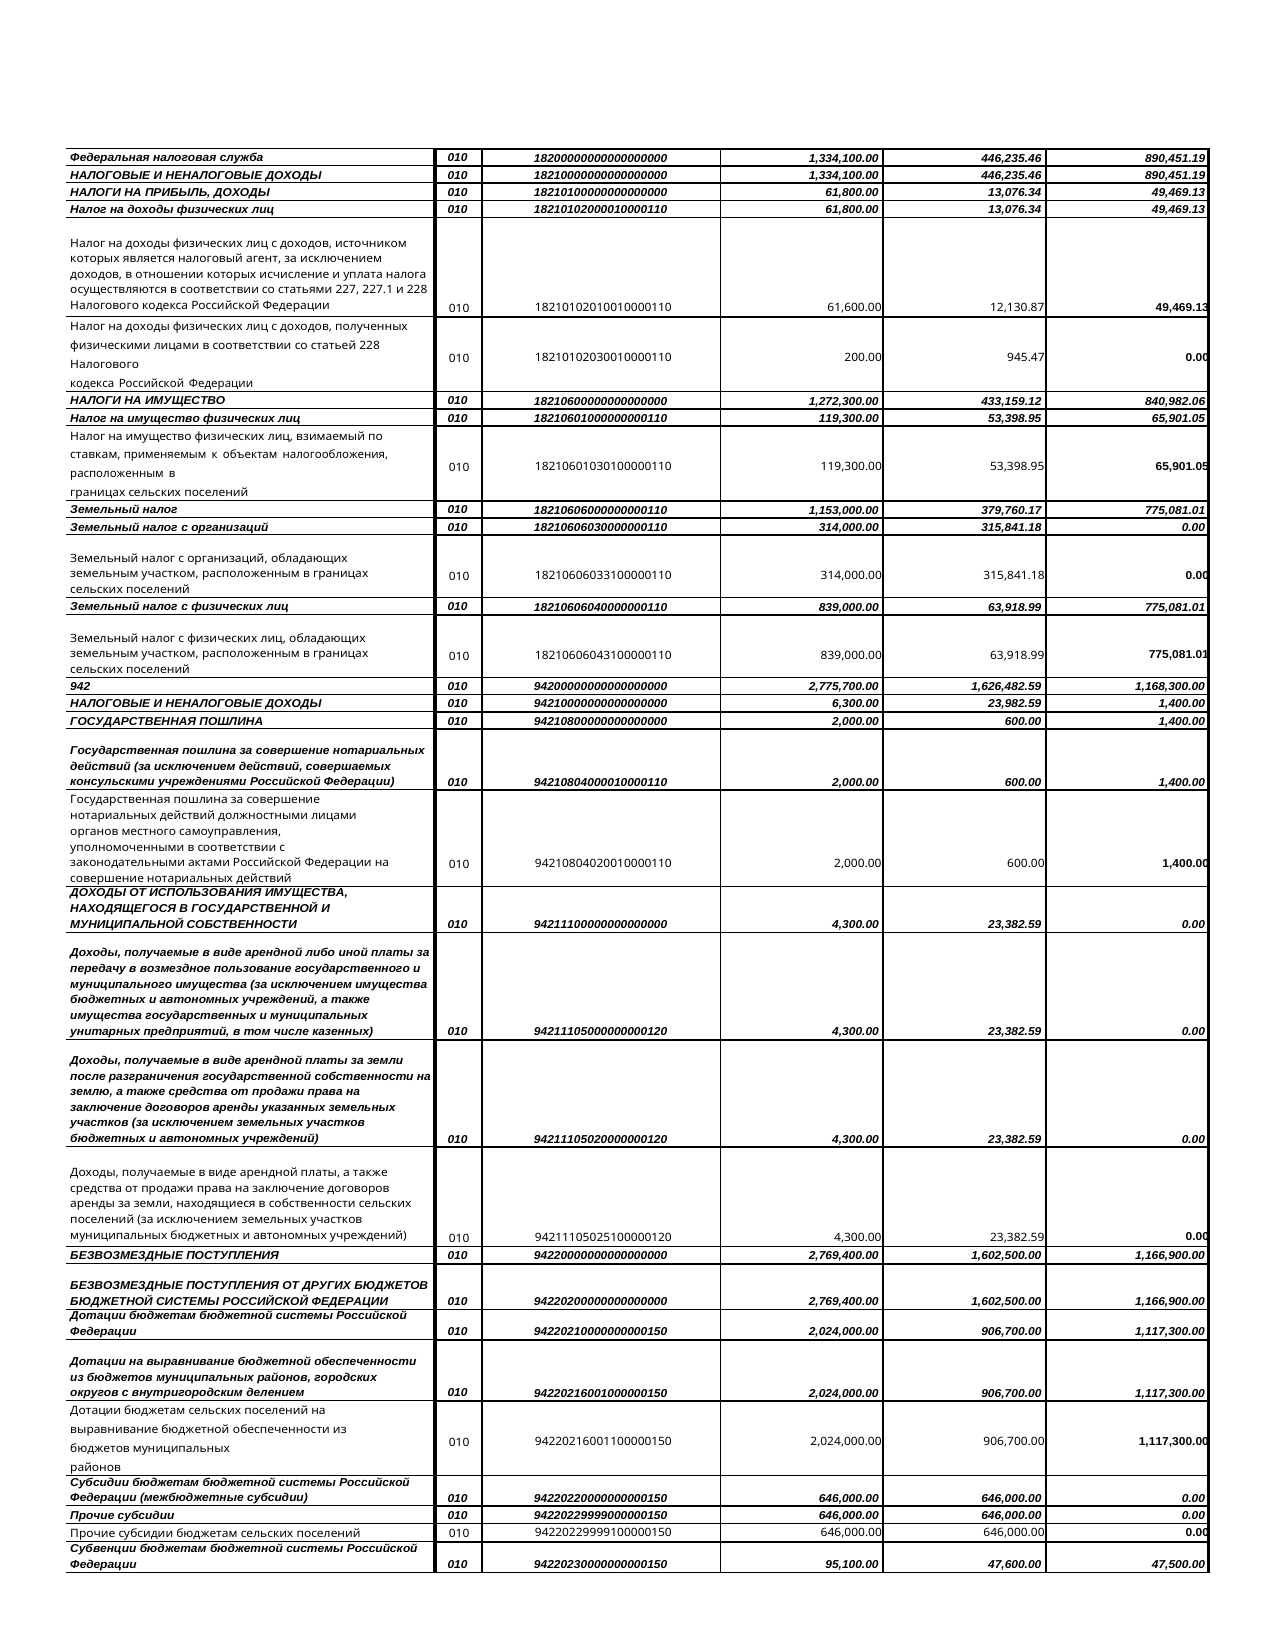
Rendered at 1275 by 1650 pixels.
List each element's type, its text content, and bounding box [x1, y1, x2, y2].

table_cell НАЛОГИ НА ПРИБЫЛЬ, ДОХОДЫ [66, 183, 433, 199]
table_cell 010 [437, 1041, 481, 1146]
table_cell 6,300.00 [721, 695, 882, 711]
table_cell 94200000000000000000 [483, 678, 720, 694]
table_cell 010 [437, 392, 481, 408]
table_cell Земельный налог с физических лиц [66, 598, 433, 614]
table_cell 314,000.00 [721, 536, 882, 597]
table_cell 23,982.59 [884, 695, 1045, 711]
table_cell Земельный налог с физических лиц, обладающих земельным участком, расположенным в границах сельских поселений [66, 615, 433, 677]
table_cell 61,800.00 [721, 201, 882, 217]
table_cell 906,700.00 [884, 1402, 1045, 1475]
table_cell НАЛОГОВЫЕ И НЕНАЛОГОВЫЕ ДОХОДЫ [66, 166, 433, 182]
table_cell 1,168,300.00 [1047, 678, 1207, 694]
table_cell 94210000000000000000 [483, 695, 720, 711]
table_header 890,451.19 [1047, 150, 1207, 165]
table_cell Земельный налог с организаций, обладающих земельным участком, расположенным в границах сельских поселений [66, 535, 433, 597]
table_cell Государственная пошлина за совершение нотариальных действий (за исключением действий, совершаемых консульскими учреждениями Российской Федерации) [66, 729, 433, 789]
table_cell 646,000.00 [721, 1524, 882, 1541]
table_cell Земельный налог [66, 501, 433, 517]
table_cell 010 [437, 1148, 481, 1246]
table_cell 010 [437, 167, 481, 182]
table_cell Субвенции бюджетам бюджетной системы Российской Федерации [66, 1542, 433, 1572]
table_cell 18210102010010000110 [483, 218, 720, 316]
table_cell 4,300.00 [721, 887, 882, 931]
table_cell 18210102000010000110 [483, 201, 720, 217]
table_cell 646,000.00 [721, 1507, 882, 1522]
table_cell ГОСУДАРСТВЕННАЯ ПОШЛИНА [66, 712, 433, 728]
table_cell 1,153,000.00 [721, 502, 882, 517]
table_cell 65,901.05 [1047, 427, 1207, 500]
table_cell 18210606000000000110 [483, 502, 720, 517]
table_cell 18210100000000000000 [483, 184, 720, 199]
table_cell Субсидии бюджетам бюджетной системы Российской Федерации (межбюджетные субсидии) [66, 1476, 433, 1505]
table_cell 010 [437, 184, 481, 199]
table_cell 53,398.95 [884, 410, 1045, 425]
table_cell 4,300.00 [721, 933, 882, 1039]
table_cell 0.00 [1047, 1507, 1207, 1522]
table_cell 010 [437, 519, 481, 534]
table_cell 4,300.00 [721, 1148, 882, 1246]
table_cell 95,100.00 [721, 1543, 882, 1572]
table_cell 1,626,482.59 [884, 678, 1045, 694]
table_cell 94210804020010000110 [483, 791, 720, 886]
table_cell 646,000.00 [884, 1507, 1045, 1522]
table_cell 53,398.95 [884, 427, 1045, 500]
table_cell 18210606040000000110 [483, 598, 720, 614]
table_cell Земельный налог с организаций [66, 518, 433, 534]
table_cell 2,024,000.00 [721, 1402, 882, 1475]
table_cell 010 [437, 218, 481, 316]
table_cell 18210601030100000110 [483, 427, 720, 500]
table_cell 010 [437, 1265, 481, 1308]
table_cell 010 [437, 695, 481, 711]
table_cell 010 [437, 536, 481, 597]
table_cell 446,235.46 [884, 167, 1045, 182]
table_cell 61,600.00 [721, 218, 882, 316]
table_cell 1,602,500.00 [884, 1247, 1045, 1263]
table_cell 0.00 [1047, 933, 1207, 1039]
table_cell НАЛОГОВЫЕ И НЕНАЛОГОВЫЕ ДОХОДЫ [66, 695, 433, 711]
table_cell 942 [66, 678, 433, 694]
table_cell 010 [437, 201, 481, 217]
table_cell 010 [437, 933, 481, 1039]
table_cell ДОХОДЫ ОТ ИСПОЛЬЗОВАНИЯ ИМУЩЕСТВА, НАХОДЯЩЕГОСЯ В ГОСУДАРСТВЕННОЙ И МУНИЦИПАЛЬНОЙ СОБСТВЕННОСТИ [66, 887, 433, 931]
table_cell 94220200000000000000 [483, 1265, 720, 1308]
table_cell Налог на имущество физических лиц, взимаемый по ставкам, применяемым к объектам налогообложения, расположенным в границах сельских поселений [66, 426, 433, 500]
table_cell 18210606033100000110 [483, 536, 720, 597]
table_cell НАЛОГИ НА ИМУЩЕСТВО [66, 392, 433, 408]
table_cell 379,760.17 [884, 502, 1045, 517]
table_cell 2,769,400.00 [721, 1247, 882, 1263]
table_cell 906,700.00 [884, 1341, 1045, 1400]
table_cell 200.00 [721, 318, 882, 391]
table_cell Налог на доходы физических лиц с доходов, источником которых является налоговый агент, за исключением доходов, в отношении которых исчисление и уплата налога осуществляются в соответствии со статьями 227, 227.1 и 228 Налогового кодекса Российской Федерации [66, 218, 433, 316]
table_cell 94211105020000000120 [483, 1041, 720, 1146]
table_cell Доходы, получаемые в виде арендной либо иной платы за передачу в возмездное пользование государственного и муниципального имущества (за исключением имущества бюджетных и автономных учреждений, а также имущества государственных и муниципальных унитарных предприятий, в том числе казенных) [66, 933, 433, 1039]
table_cell 010 [437, 598, 481, 614]
table_cell 010 [437, 502, 481, 517]
table_cell 13,076.34 [884, 201, 1045, 217]
table_cell 2,000.00 [721, 730, 882, 789]
table_cell 010 [437, 427, 481, 500]
table_cell 010 [437, 1341, 481, 1400]
table_cell 0.00 [1047, 519, 1207, 534]
table_cell Государственная пошлина за совершение нотариальных действий должностными лицами органов местного самоуправления, уполномоченными в соответствии с законодательными актами Российской Федерации на совершение нотариальных действий [66, 790, 433, 886]
table_cell 010 [437, 1310, 481, 1339]
table_cell 010 [437, 410, 481, 425]
table_cell Налог на имущество физических лиц [66, 409, 433, 425]
table_cell 94220210000000000150 [483, 1310, 720, 1339]
table_cell 49,469.13 [1047, 218, 1207, 316]
table_cell 47,600.00 [884, 1543, 1045, 1572]
table_cell 0.00 [1047, 318, 1207, 391]
table_cell 010 [437, 887, 481, 931]
table_cell 18210102030010000110 [483, 318, 720, 391]
table_cell 63,918.99 [884, 616, 1045, 677]
table_cell 775,081.01 [1047, 616, 1207, 677]
table_cell 1,272,300.00 [721, 392, 882, 408]
table_cell 1,117,300.00 [1047, 1402, 1207, 1475]
table_cell 600.00 [884, 791, 1045, 886]
table_header 010 [437, 150, 481, 165]
table_cell 23,382.59 [884, 887, 1045, 931]
table_cell 646,000.00 [721, 1476, 882, 1505]
table_cell 94220000000000000000 [483, 1247, 720, 1263]
table_cell Налог на доходы физических лиц с доходов, полученных физическими лицами в соответствии со статьей 228 Налогового кодекса Российской Федерации [66, 317, 433, 391]
table_cell 010 [437, 1543, 481, 1572]
table_cell 314,000.00 [721, 519, 882, 534]
table_cell 94220220000000000150 [483, 1476, 720, 1505]
table_cell Налог на доходы физических лиц [66, 201, 433, 217]
table_cell 839,000.00 [721, 616, 882, 677]
table_cell Прочие субсидии бюджетам сельских поселений [66, 1524, 433, 1541]
table_cell 2,775,700.00 [721, 678, 882, 694]
table_cell 0.00 [1047, 1476, 1207, 1505]
table_cell 18210606043100000110 [483, 616, 720, 677]
table_cell 840,982.06 [1047, 392, 1207, 408]
table_header 18200000000000000000 [483, 150, 720, 165]
table_cell 12,130.87 [884, 218, 1045, 316]
table_cell 646,000.00 [884, 1476, 1045, 1505]
table_cell 1,400.00 [1047, 730, 1207, 789]
table_cell 1,602,500.00 [884, 1265, 1045, 1308]
table_cell 94211100000000000000 [483, 887, 720, 931]
table_cell 18210606030000000110 [483, 519, 720, 534]
table_cell 94210800000000000000 [483, 713, 720, 728]
table_cell 010 [437, 1476, 481, 1505]
table_cell 0.00 [1047, 887, 1207, 931]
table_cell 49,469.13 [1047, 201, 1207, 217]
table_cell 1,400.00 [1047, 695, 1207, 711]
table_cell 315,841.18 [884, 536, 1045, 597]
table_cell 18210600000000000000 [483, 392, 720, 408]
table_cell 600.00 [884, 713, 1045, 728]
table_cell 906,700.00 [884, 1310, 1045, 1339]
table_cell 010 [437, 791, 481, 886]
table_cell 94211105000000000120 [483, 933, 720, 1039]
table_cell 646,000.00 [884, 1524, 1045, 1541]
table_cell 1,166,900.00 [1047, 1265, 1207, 1308]
table_cell 1,117,300.00 [1047, 1310, 1207, 1339]
table_cell Дотации бюджетам сельских поселений на выравнивание бюджетной обеспеченности из бюджетов муниципальных районов [66, 1401, 433, 1475]
table_cell 0.00 [1047, 1041, 1207, 1146]
table_cell Дотации бюджетам бюджетной системы Российской Федерации [66, 1310, 433, 1339]
table_cell 2,024,000.00 [721, 1341, 882, 1400]
table_cell 23,382.59 [884, 1041, 1045, 1146]
table_cell 839,000.00 [721, 598, 882, 614]
table_cell 94220216001100000150 [483, 1402, 720, 1475]
table_cell 94220230000000000150 [483, 1543, 720, 1572]
table_cell 1,400.00 [1047, 791, 1207, 886]
table_cell 63,918.99 [884, 598, 1045, 614]
table_cell БЕЗВОЗМЕЗДНЫЕ ПОСТУПЛЕНИЯ ОТ ДРУГИХ БЮДЖЕТОВ БЮДЖЕТНОЙ СИСТЕМЫ РОССИЙСКОЙ ФЕДЕРАЦИИ [66, 1264, 433, 1308]
table_header 446,235.46 [884, 150, 1045, 165]
table_cell 010 [437, 1402, 481, 1475]
table_cell 1,166,900.00 [1047, 1247, 1207, 1263]
table_cell 61,800.00 [721, 184, 882, 199]
table_cell 0.00 [1047, 1148, 1207, 1246]
table_cell 010 [437, 730, 481, 789]
table_cell 94211105025100000120 [483, 1148, 720, 1246]
table_cell 010 [437, 678, 481, 694]
table_cell 23,382.59 [884, 933, 1045, 1039]
table_cell Прочие субсидии [66, 1506, 433, 1522]
table_cell БЕЗВОЗМЕЗДНЫЕ ПОСТУПЛЕНИЯ [66, 1247, 433, 1263]
table_cell 600.00 [884, 730, 1045, 789]
table_cell 315,841.18 [884, 519, 1045, 534]
table_cell 18210601000000000110 [483, 410, 720, 425]
table_cell 65,901.05 [1047, 410, 1207, 425]
table_cell 94210804000010000110 [483, 730, 720, 789]
table_cell 2,000.00 [721, 791, 882, 886]
table_cell 010 [437, 616, 481, 677]
table_cell 2,000.00 [721, 713, 882, 728]
table_cell 119,300.00 [721, 410, 882, 425]
table_header Федеральная налоговая служба [66, 149, 433, 165]
table_cell 23,382.59 [884, 1148, 1045, 1246]
table_cell 010 [437, 318, 481, 391]
table_cell 119,300.00 [721, 427, 882, 500]
table_cell 1,334,100.00 [721, 167, 882, 182]
table_cell 2,024,000.00 [721, 1310, 882, 1339]
table_cell 94220216001000000150 [483, 1341, 720, 1400]
table_cell 47,500.00 [1047, 1543, 1207, 1572]
table_cell 0.00 [1047, 1524, 1207, 1541]
table_cell 1,400.00 [1047, 713, 1207, 728]
table_cell 010 [437, 713, 481, 728]
table_cell 433,159.12 [884, 392, 1045, 408]
table_cell 945.47 [884, 318, 1045, 391]
table_cell 13,076.34 [884, 184, 1045, 199]
table_cell 94220229999100000150 [483, 1524, 720, 1541]
table_cell 775,081.01 [1047, 598, 1207, 614]
table_cell 010 [437, 1524, 481, 1541]
table_cell 4,300.00 [721, 1041, 882, 1146]
table_cell 010 [437, 1247, 481, 1263]
table_cell 94220229999000000150 [483, 1507, 720, 1522]
table_cell Доходы, получаемые в виде арендной платы за земли после разграничения государственной собственности на землю, а также средства от продажи права на заключение договоров аренды указанных земельных участков (за исключением земельных участков бюджетных и автономных учреждений) [66, 1040, 433, 1146]
table_cell Доходы, получаемые в виде арендной платы, а также средства от продажи права на заключение договоров аренды за земли, находящиеся в собственности сельских поселений (за исключением земельных участков муниципальных бюджетных и автономных учреждений) [66, 1147, 433, 1246]
table_header 1,334,100.00 [721, 150, 882, 165]
table_cell 0.00 [1047, 536, 1207, 597]
table_cell Дотации на выравнивание бюджетной обеспеченности из бюджетов муниципальных районов, городских округов с внутригородским делением [66, 1340, 433, 1400]
table_cell 010 [437, 1507, 481, 1522]
table_cell 18210000000000000000 [483, 167, 720, 182]
table_cell 775,081.01 [1047, 502, 1207, 517]
table_cell 2,769,400.00 [721, 1265, 882, 1308]
table_cell 49,469.13 [1047, 184, 1207, 199]
table_cell 890,451.19 [1047, 167, 1207, 182]
table_cell 1,117,300.00 [1047, 1341, 1207, 1400]
